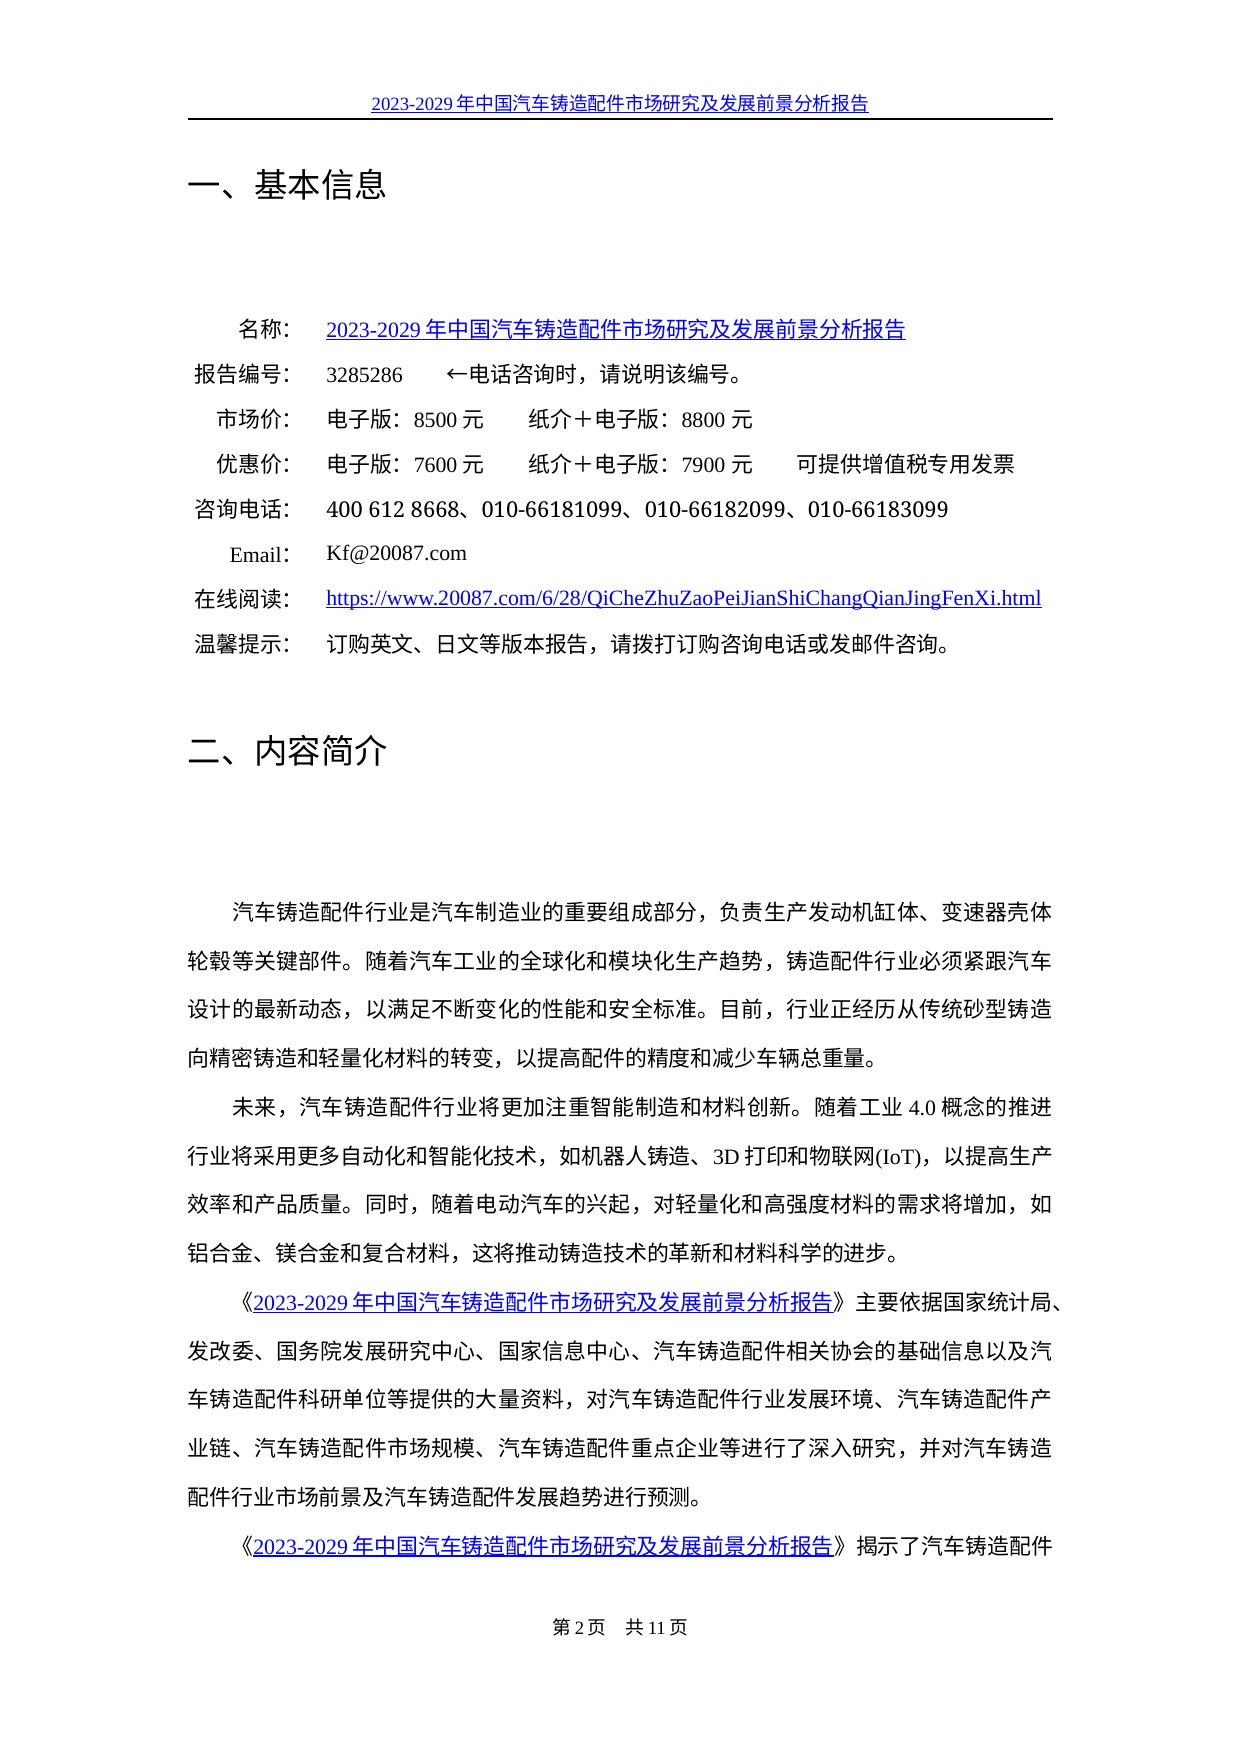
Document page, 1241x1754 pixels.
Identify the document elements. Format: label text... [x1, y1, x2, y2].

table_cell 优惠价： [167, 447, 315, 492]
table_cell 市场价： [167, 402, 315, 447]
table_cell 400 612 8668、010-66181099、010-66182099、010-66183099 [315, 492, 1073, 537]
table_cell Email： [167, 537, 315, 582]
table_cell 在线阅读： [167, 582, 315, 627]
table_cell 3285286 ←电话咨询时，请说明该编号。 [315, 357, 1073, 402]
table_cell 电子版：7600 元 纸介＋电子版：7900 元 可提供增值税专用发票 [315, 447, 1073, 492]
title 一、基本信息 [187, 150, 1053, 215]
table_cell 咨询电话： [167, 492, 315, 537]
table_cell 温馨提示： [167, 627, 315, 672]
title 二、内容简介 [187, 717, 1053, 782]
table_cell [315, 582, 1073, 627]
table_cell 订购英文、日文等版本报告，请拨打订购咨询电话或发邮件咨询。 [315, 627, 1073, 672]
table_cell 报告编号： [167, 357, 315, 402]
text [187, 894, 1053, 1561]
table_header 名称： [167, 312, 315, 357]
table_header 2023-2029年中国汽车铸造配件市场研究及发展前景分析报告 [315, 312, 1073, 357]
table_cell Kf@20087.com [315, 537, 1073, 582]
table_cell 电子版：8500 元 纸介＋电子版：8800 元 [315, 402, 1073, 447]
